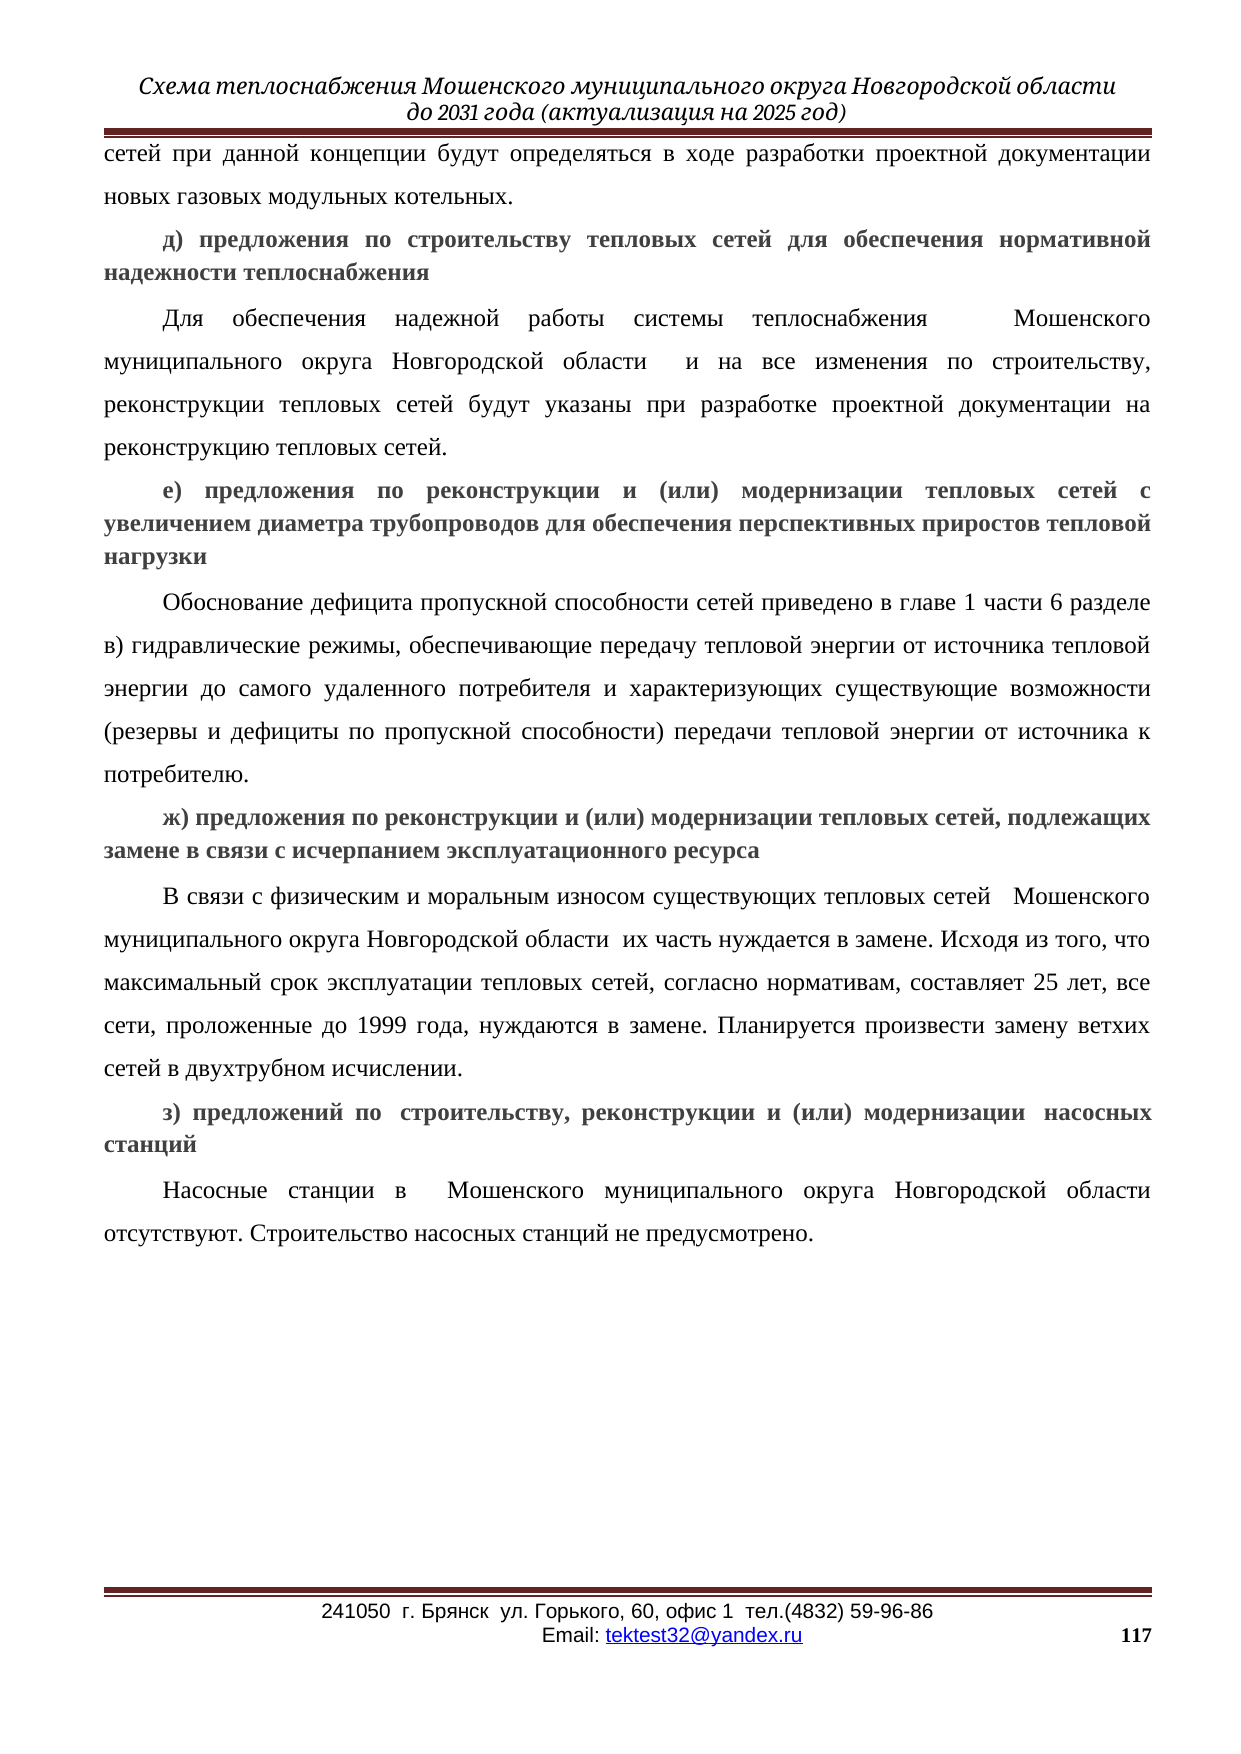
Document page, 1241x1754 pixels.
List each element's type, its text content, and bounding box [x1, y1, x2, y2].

subtitle е) предложения по реконструкции и (или) модернизации тепловых сетей с увеличением диаметра трубопроводов для обеспечения перспективных приростов тепловой нагрузки [103, 475, 1152, 570]
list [103, 138, 1152, 210]
list Обоснование дефицита пропускной способности сетей приведено в главе 1 части 6 разделе в) гидравлические режимы, обеспечивающие передачу тепловой энергии от источника тепловой энергии до самого удаленного потребителя и характеризующих существующие возможности (резервы и дефициты по пропускной способности) передачи тепловой энергии от источника к потребителю. [103, 587, 1152, 788]
text В связи с физическим и моральным износом существующих тепловых сетей Мошенского муниципального округа Новгородской области их часть нуждается в замене. Исходя из того, что максимальный срок эксплуатации тепловых сетей, согласно нормативам, составляет 25 лет, все сети, проложенные до 1999 года, нуждаются в замене. Планируется произвести замену ветхих сетей в двухтрубном исчислении. [103, 881, 1152, 1082]
subtitle ж) предложения по реконструкции и (или) модернизации тепловых сетей, подлежащих замене в связи с исчерпанием эксплуатационного ресурса [103, 802, 1152, 864]
subtitle д) предложения по строительству тепловых сетей для обеспечения нормативной надежности теплоснабжения [103, 224, 1152, 286]
text Насосные станции в Мошенского муниципального округа Новгородской области отсутствуют. Строительство насосных станций не предусмотрено. [103, 1175, 1152, 1247]
list Для обеспечения надежной работы системы теплоснабжения Мошенского муниципального округа Новгородской области и на все изменения по строительству, реконструкции тепловых сетей будут указаны при разработке проектной документации на реконструкцию тепловых сетей. [103, 303, 1152, 461]
subtitle з) предложений по строительству, реконструкции и (или) модернизации насосных станций [103, 1097, 1152, 1158]
